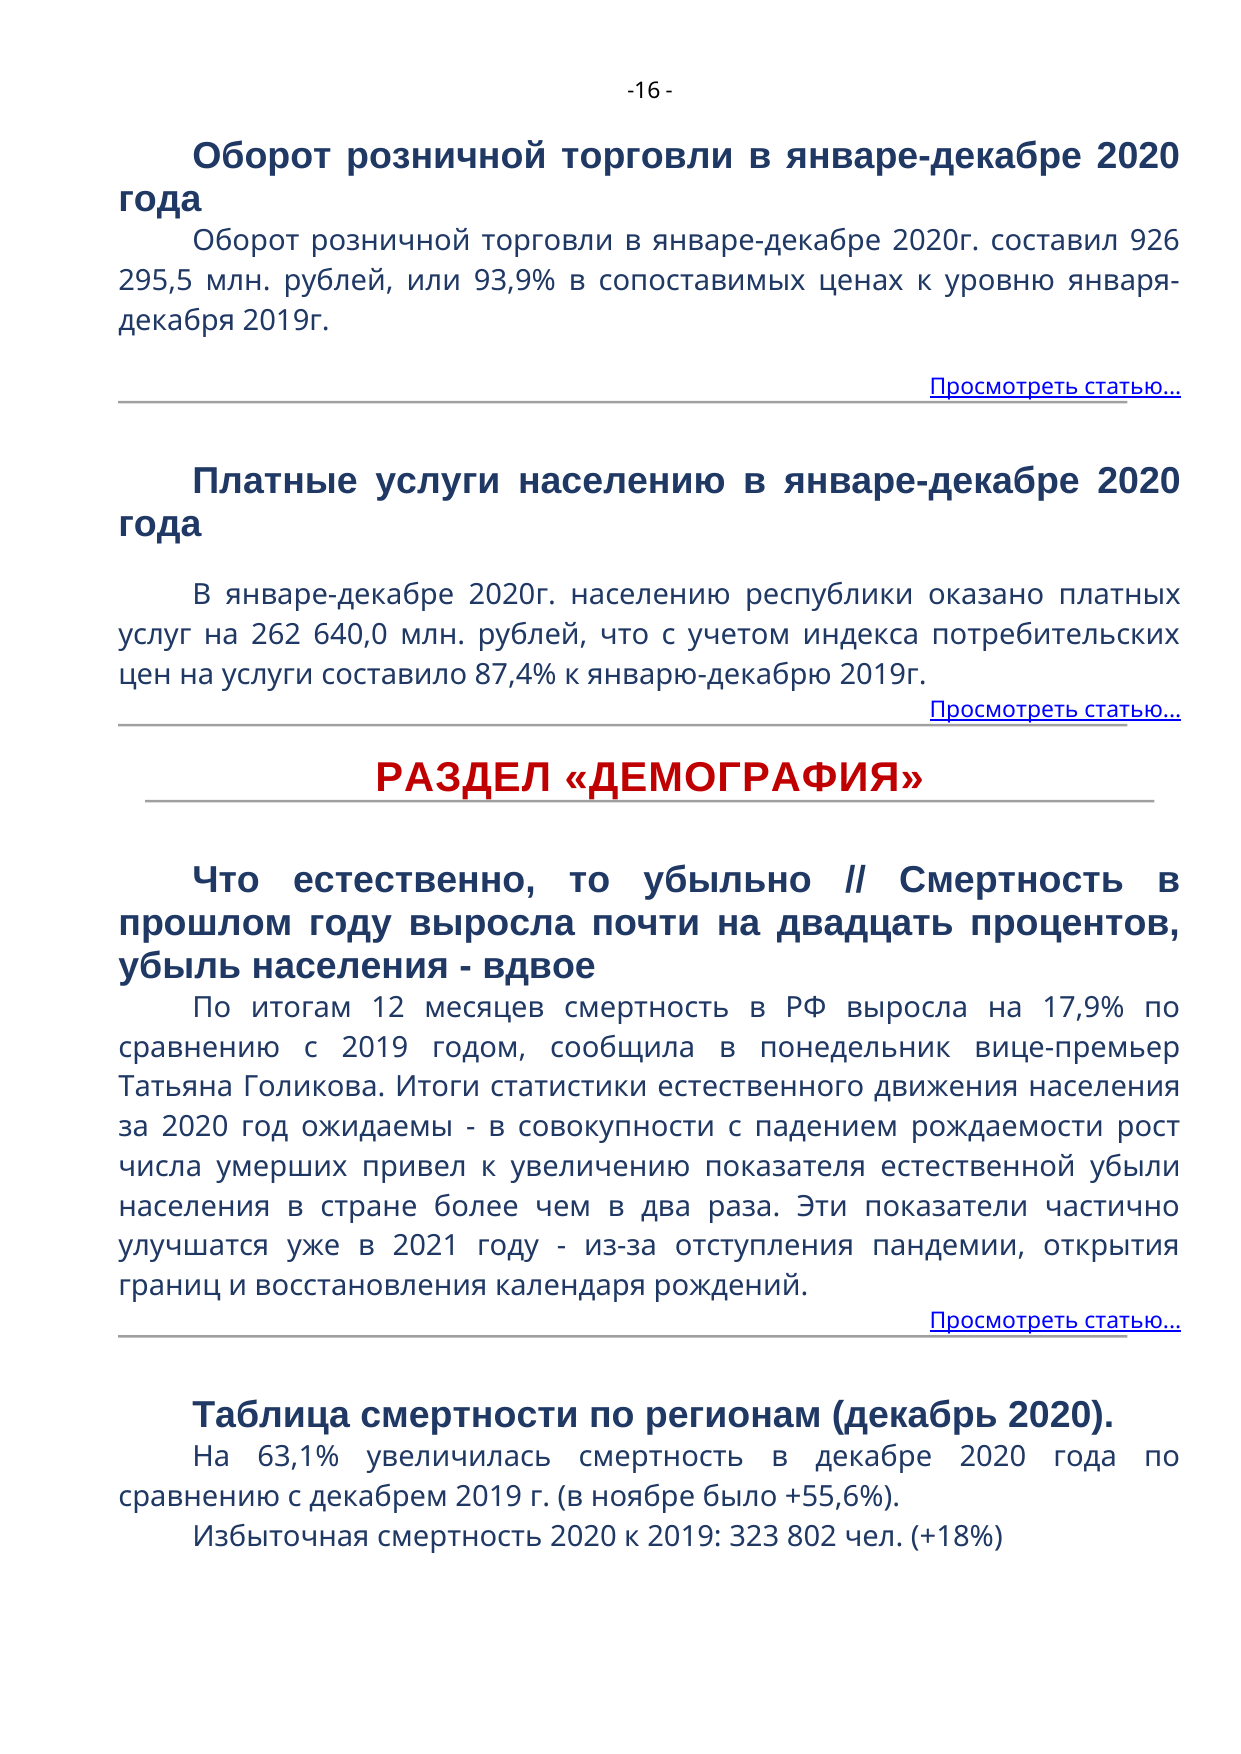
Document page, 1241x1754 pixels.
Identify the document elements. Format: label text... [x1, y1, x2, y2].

text Платные услуги населению в январе-декабре 2020 года [118, 458, 1181, 544]
text На 63,1% увеличилась смертность в декабре 2020 года по сравнению с декабрем 2019 г. (в ноябре было +55,6%). [118, 1435, 1181, 1515]
text Избыточная смертность 2020 к 2019: 323 802 чел. (+18%) [118, 1515, 1181, 1554]
text Просмотреть статью... [118, 1304, 1181, 1335]
text В январе-декабре 2020г. населению республики оказано платных услуг на 262 640,0 млн. рублей, что с учетом индекса потребительских цен на услуги составило 87,4% к январю-декабрю 2019г. [118, 573, 1181, 693]
text Что естественно, то убыльно // Смертность в прошлом году выросла почти на двадцать процентов, убыль населения - вдвое [118, 857, 1181, 986]
text РАЗДЕЛ «ДЕМОГРАФИЯ» [118, 752, 1181, 800]
text Таблица смертности по регионам (декабрь 2020). [118, 1392, 1181, 1435]
text Просмотреть статью... [118, 693, 1181, 723]
text Оборот розничной торговли в январе-декабре 2020 года [118, 133, 1181, 219]
text Просмотреть статью... [118, 370, 1181, 400]
text По итогам 12 месяцев смертность в РФ выросла на 17,9% по сравнению с 2019 годом, сообщила в понедельник вице-премьер Татьяна Голикова. Итоги статистики естественного движения населения за 2020 год ожидаемы - в совокупности с падением рождаемости рост числа умерших привел к увеличению показателя естественной убыли населения в стране более чем в два раза. Эти показатели частично улучшатся уже в 2021 году - из-за отступления пандемии, открытия границ и восстановления календаря рождений. [118, 986, 1181, 1304]
text Оборот розничной торговли в январе-декабре 2020г. составил 926 295,5 млн. рублей, или 93,9% в сопоставимых ценах к уровню января-декабря 2019г. [118, 219, 1181, 338]
